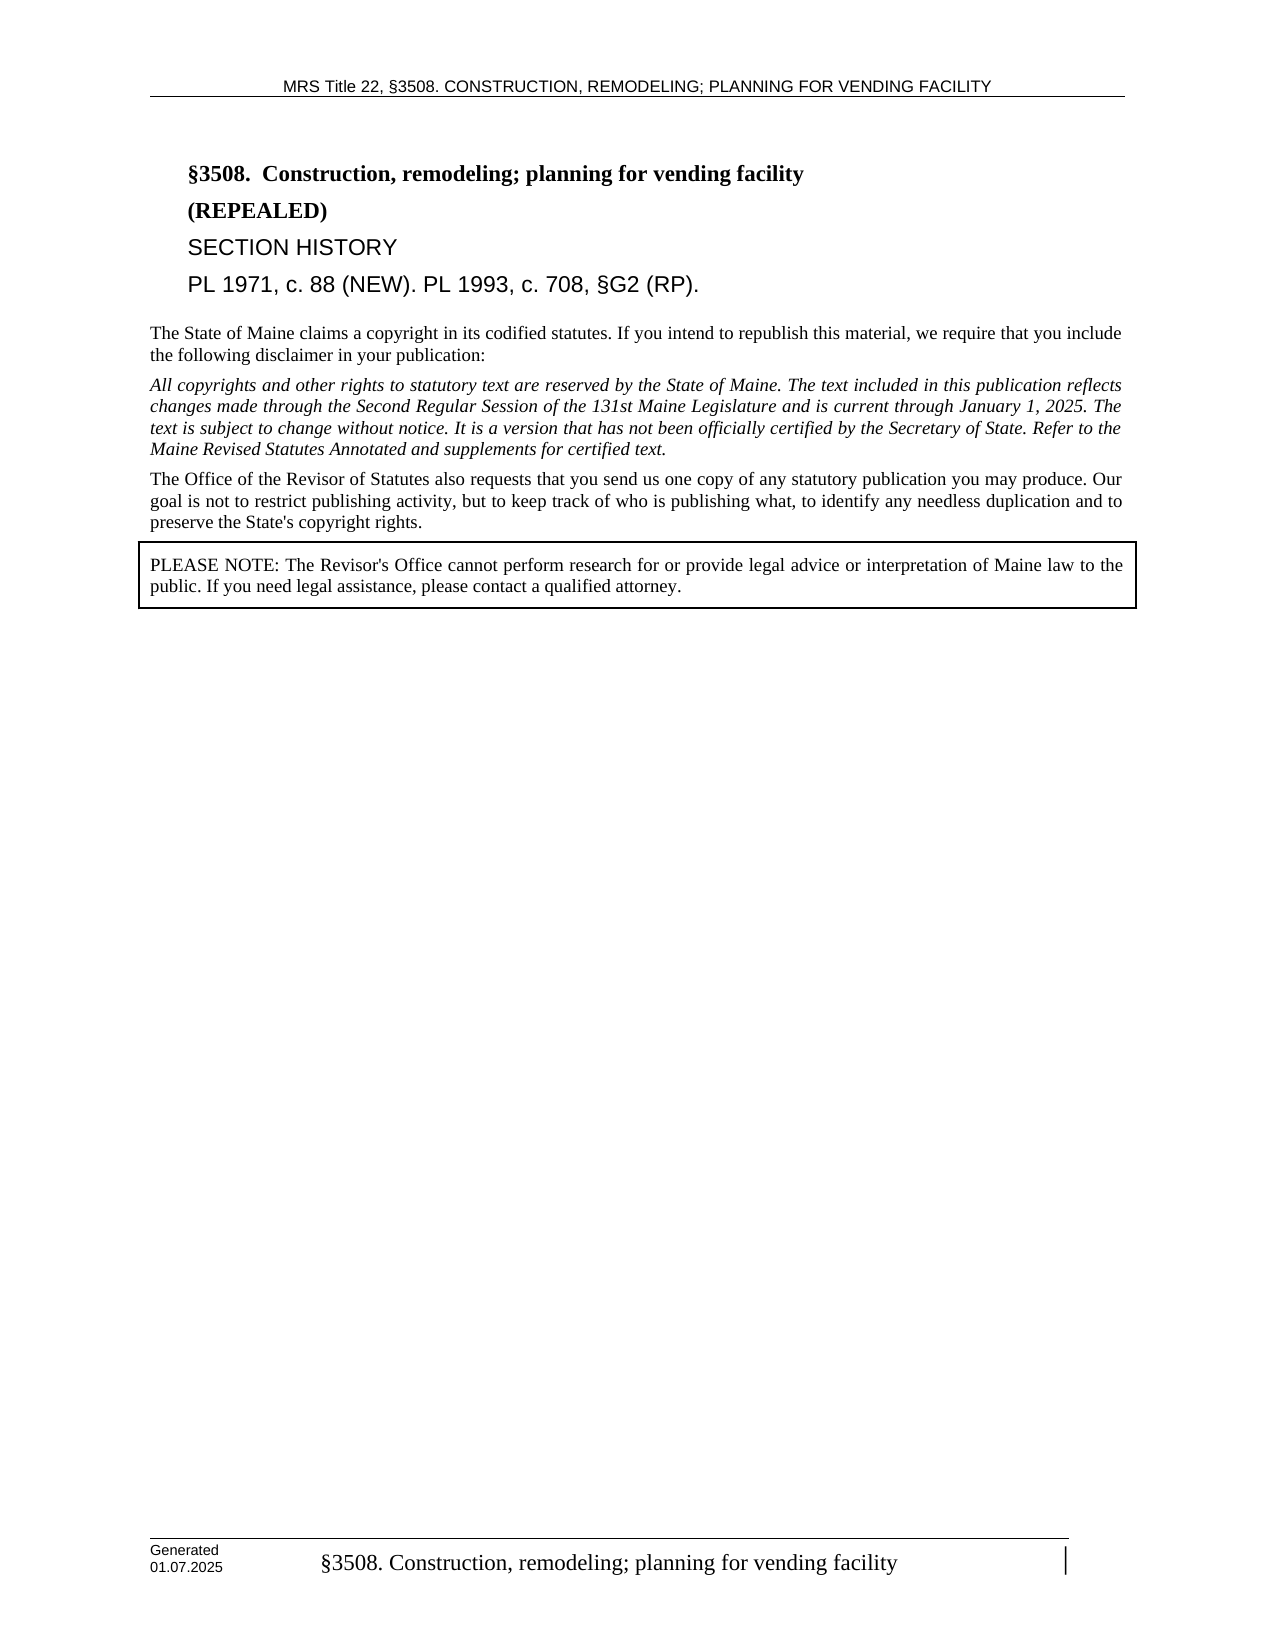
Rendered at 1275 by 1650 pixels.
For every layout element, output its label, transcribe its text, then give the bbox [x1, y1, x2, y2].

text §3508. Construction, remodeling; planning for vending facility [187, 160, 1125, 187]
text SECTION HISTORY [187, 234, 1125, 260]
text The State of Maine claims a copyright in its codified statutes. If you intend to republish this material, we require that you include the following disclaimer in your publication: [150, 322, 1125, 365]
text All copyrights and other rights to statutory text are reserved by the State of Maine. The text included in this publication reflects changes made through the Second Regular Session of the 131st Maine Legislature and is current through January 1, 2025 . The text is subject to change without notice. It is a version that has not been officially certified by the Secretary of State. Refer to the Maine Revised Statutes Annotated and supplements for certified text. [150, 373, 1125, 460]
text PL 1971, c. 88 (NEW). PL 1993, c. 708, §G2 (RP). [187, 271, 1125, 297]
text The Office of the Revisor of Statutes also requests that you send us one copy of any statutory publication you may produce. Our goal is not to restrict publishing activity, but to keep track of who is publishing what, to identify any needless duplication and to preserve the State's copyright rights. [150, 468, 1125, 533]
text PLEASE NOTE: The Revisor's Office cannot perform research for or provide legal advice or interpretation of Maine law to the public. If you need legal assistance, please contact a qualified attorney. [140, 543, 1135, 607]
text (REPEALED) [187, 197, 1125, 223]
